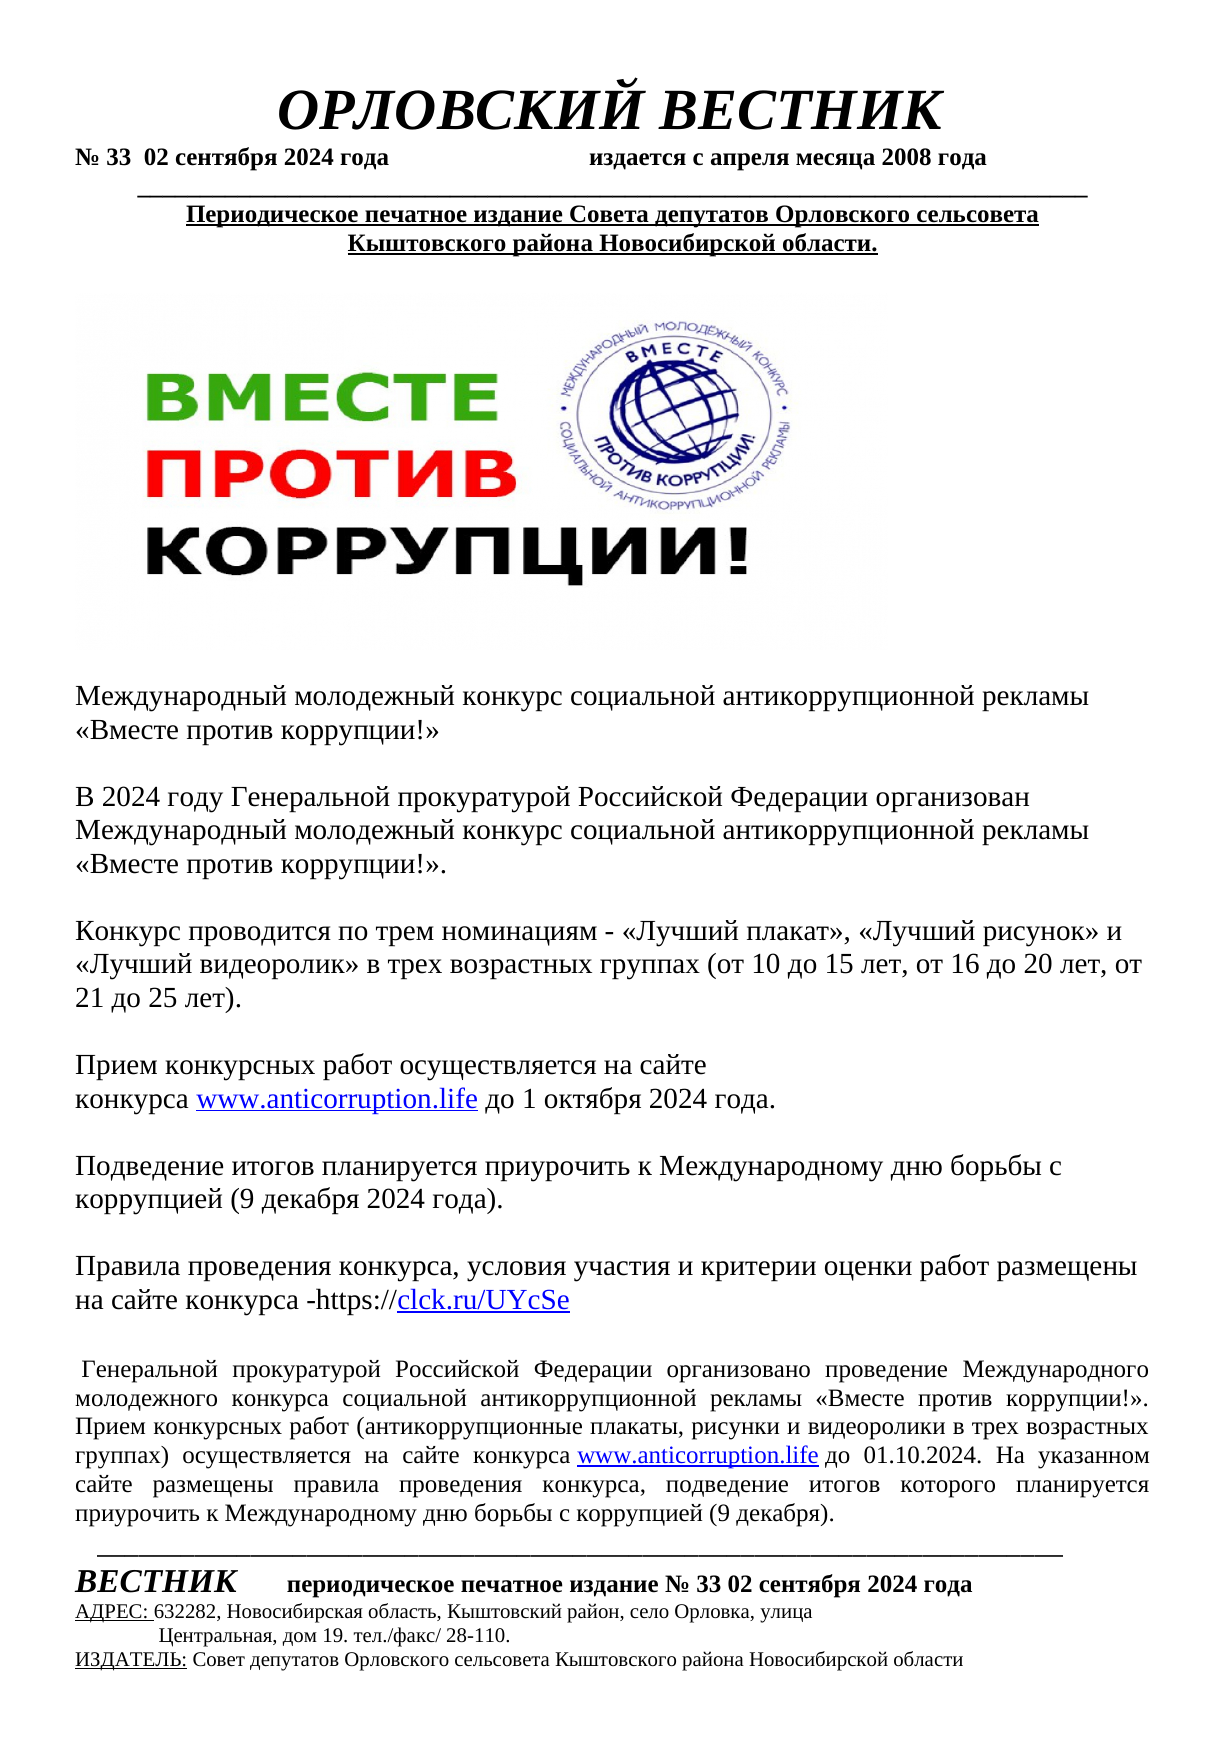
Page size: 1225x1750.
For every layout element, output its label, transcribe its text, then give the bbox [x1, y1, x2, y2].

text Генеральной прокуратурой Российской Федерации организовано проведение Международного молодежного конкурса социальной антикоррупционной рекламы «Вместе против коррупции!». Прием конкурсных работ (антикоррупционные плакаты, рисунки и видеоролики в трех возрастных группах) осуществляется на сайте конкурса www.anticorruption.life до 01.10.2024. На указанном сайте размещены правила проведения конкурса, подведение итогов которого планируется приурочить к Международному дню борьбы с коррупцией (9 декабря). [75, 1354, 1150, 1526]
text ____________________________________________________________________________ Периодическое печатное издание Совета депутатов Орловского сельсовета [75, 171, 1150, 228]
text Международный молодежный конкурс социальной антикоррупционной рекламы «Вместе против коррупции!» В 2024 году Генеральной прокуратурой Российской Федерации организован Международный молодежный конкурс социальной антикоррупционной рекламы «Вместе против коррупции!». Конкурс проводится по трем номинациям - «Лучший плакат», «Лучший рисунок» и «Лучший видеоролик» в трех возрастных группах (от 10 до 15 лет, от 16 до 20 лет, от 21 до 25 лет). Прием конкурсных работ осуществляется на сайте конкурса www.anticorruption.life до 1 октября 2024 года. Подведение итогов планируется приурочить к Международному дню борьбы с коррупцией (9 декабря 2024 года). Правила проведения конкурса, условия участия и критерии оценки работ размещены на сайте конкурса -https://clck.ru/UYcSe [75, 678, 1150, 1316]
text _____________________________________________________________________ [75, 1526, 1150, 1561]
text ВЕСТНИК периодическое печатное издание № 33 02 сентября 2024 года [75, 1561, 1150, 1599]
text Кыштовского района Новосибирской области. [75, 228, 1150, 257]
text АДРЕС: 632282, Новосибирская область, Кыштовский район, село Орловка, улица [75, 1599, 1150, 1623]
text ИЗДАТЕЛЬ: Совет депутатов Орловского сельсовета Кыштовского района Новосибирской области [75, 1647, 1150, 1671]
text Центральная, дом 19. тел./факс/ 28-110. [75, 1623, 1150, 1647]
text № 33 02 сентября 2024 года издается с апреля месяца 2008 года [75, 142, 1150, 171]
text ОРЛОВСКИЙ ВЕСТНИК [75, 75, 1150, 142]
picture [75, 293, 888, 650]
